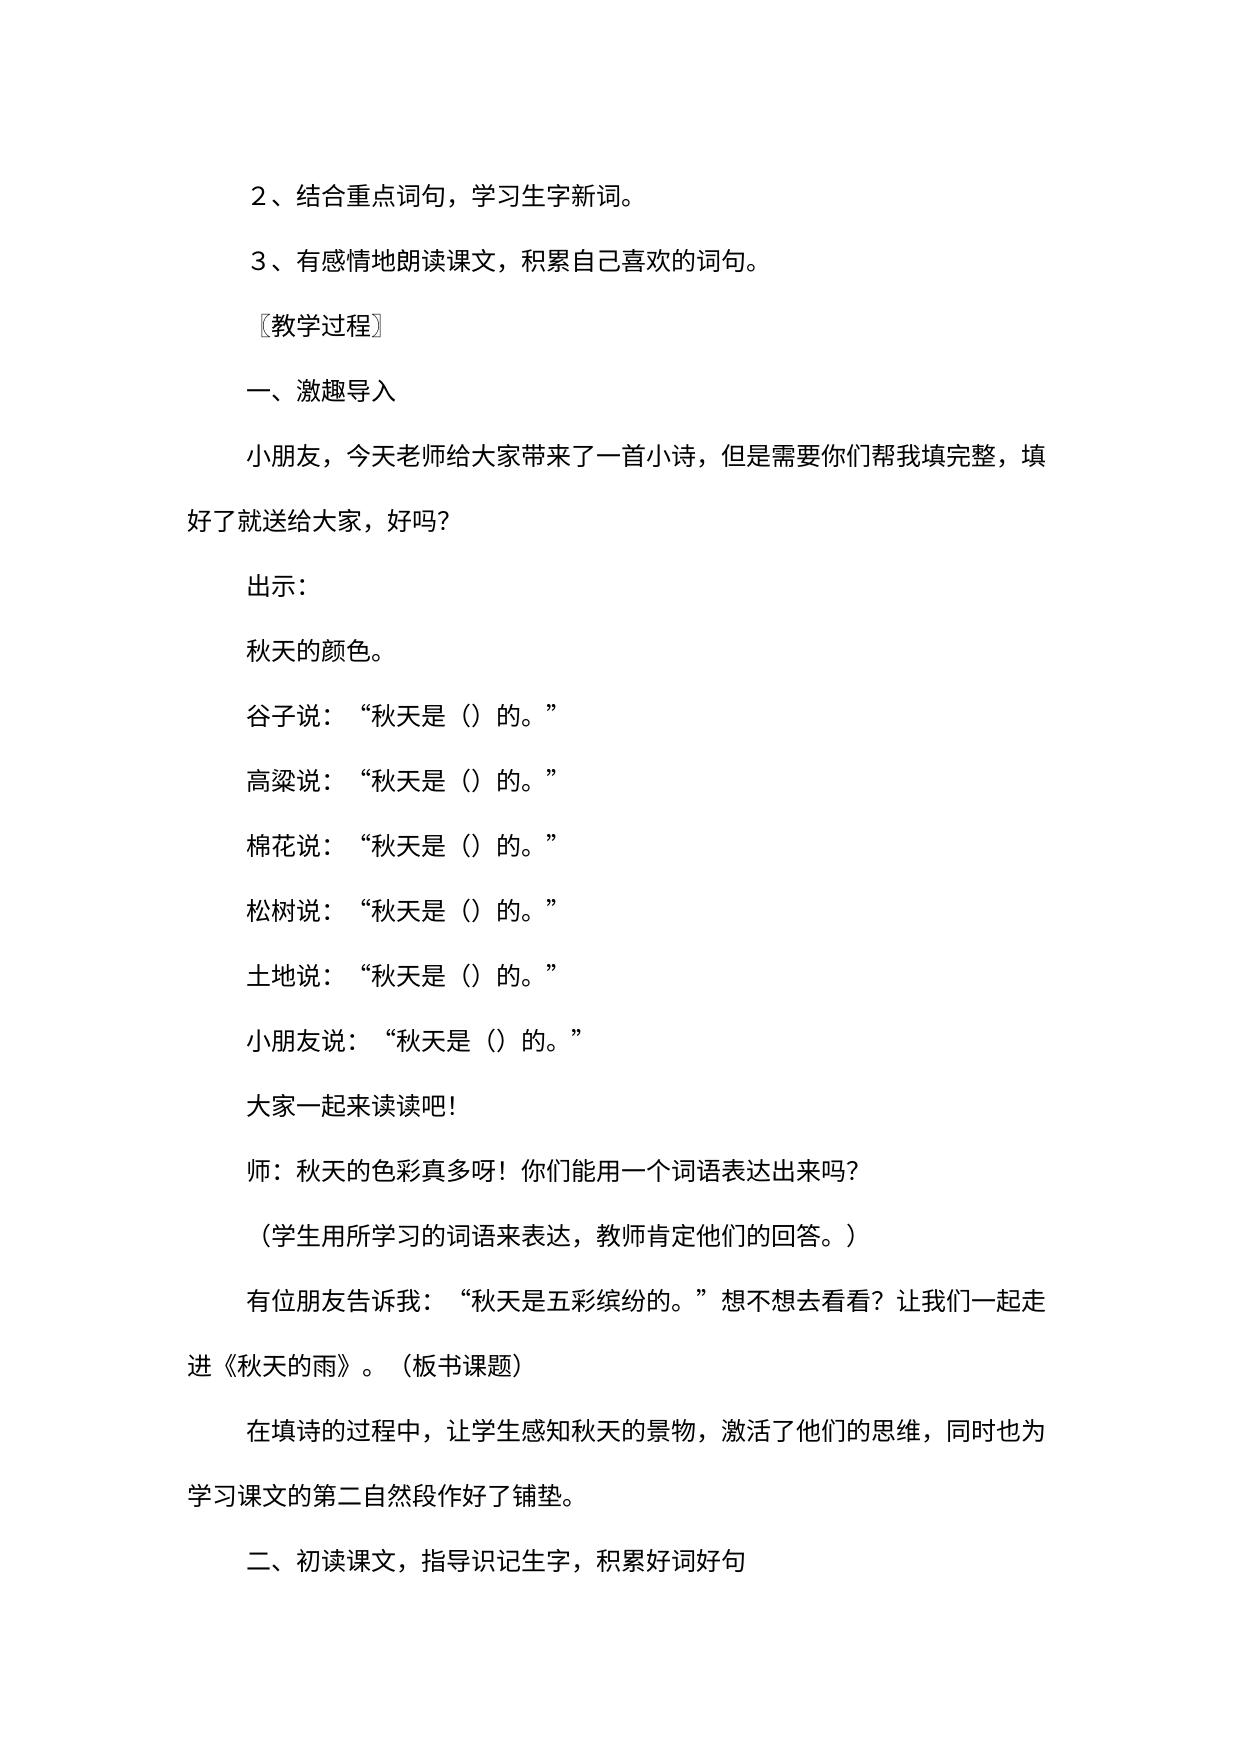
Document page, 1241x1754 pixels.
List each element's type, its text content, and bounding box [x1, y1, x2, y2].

text 高粱说：“秋天是（）的。” [187, 747, 1053, 812]
text 小朋友，今天老师给大家带来了一首小诗，但是需要你们帮我填完整，填好了就送给大家，好吗？ [187, 422, 1053, 552]
text ３、有感情地朗读课文，积累自己喜欢的词句。 [187, 227, 1053, 292]
text （学生用所学习的词语来表达，教师肯定他们的回答。） [187, 1202, 1053, 1267]
text ２、结合重点词句，学习生字新词。 [187, 162, 1053, 227]
text 〖教学过程〗 [187, 292, 1053, 357]
text 师：秋天的色彩真多呀！你们能用一个词语表达出来吗？ [187, 1137, 1053, 1202]
text 在填诗的过程中，让学生感知秋天的景物，激活了他们的思维，同时也为学习课文的第二自然段作好了铺垫。 [187, 1397, 1053, 1527]
text 谷子说：“秋天是（）的。” [187, 682, 1053, 747]
text 有位朋友告诉我：“秋天是五彩缤纷的。”想不想去看看？让我们一起走进《秋天的雨》。（板书课题） [187, 1267, 1053, 1397]
text 小朋友说：“秋天是（）的。” [187, 1007, 1053, 1072]
text 二、初读课文，指导识记生字，积累好词好句 [187, 1527, 1053, 1592]
text 一、激趣导入 [187, 357, 1053, 422]
text 秋天的颜色。 [187, 617, 1053, 682]
text 大家一起来读读吧！ [187, 1072, 1053, 1137]
text 松树说：“秋天是（）的。” [187, 877, 1053, 942]
text 土地说：“秋天是（）的。” [187, 942, 1053, 1007]
text 出示： [187, 552, 1053, 617]
text 棉花说：“秋天是（）的。” [187, 812, 1053, 877]
